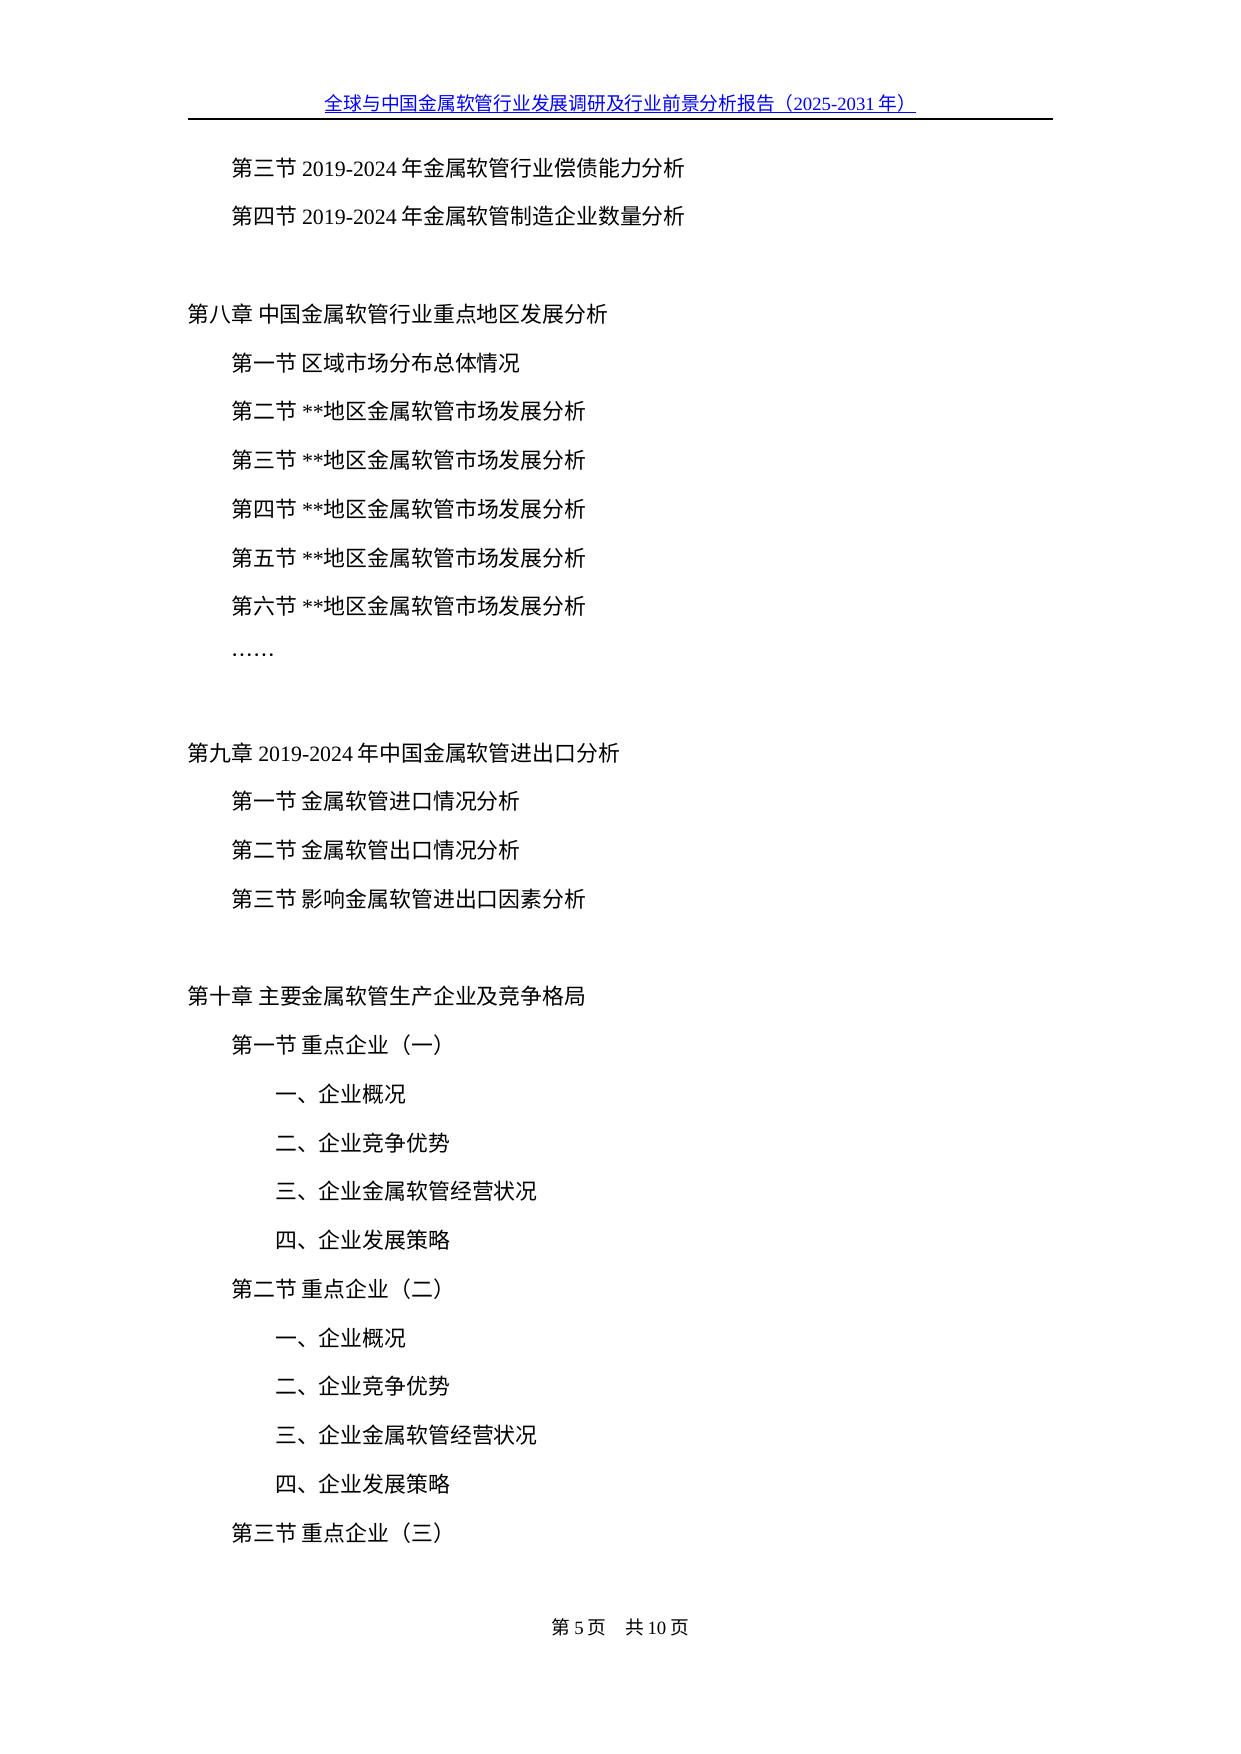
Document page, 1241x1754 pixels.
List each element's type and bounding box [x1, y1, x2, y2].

text [187, 150, 1053, 1548]
